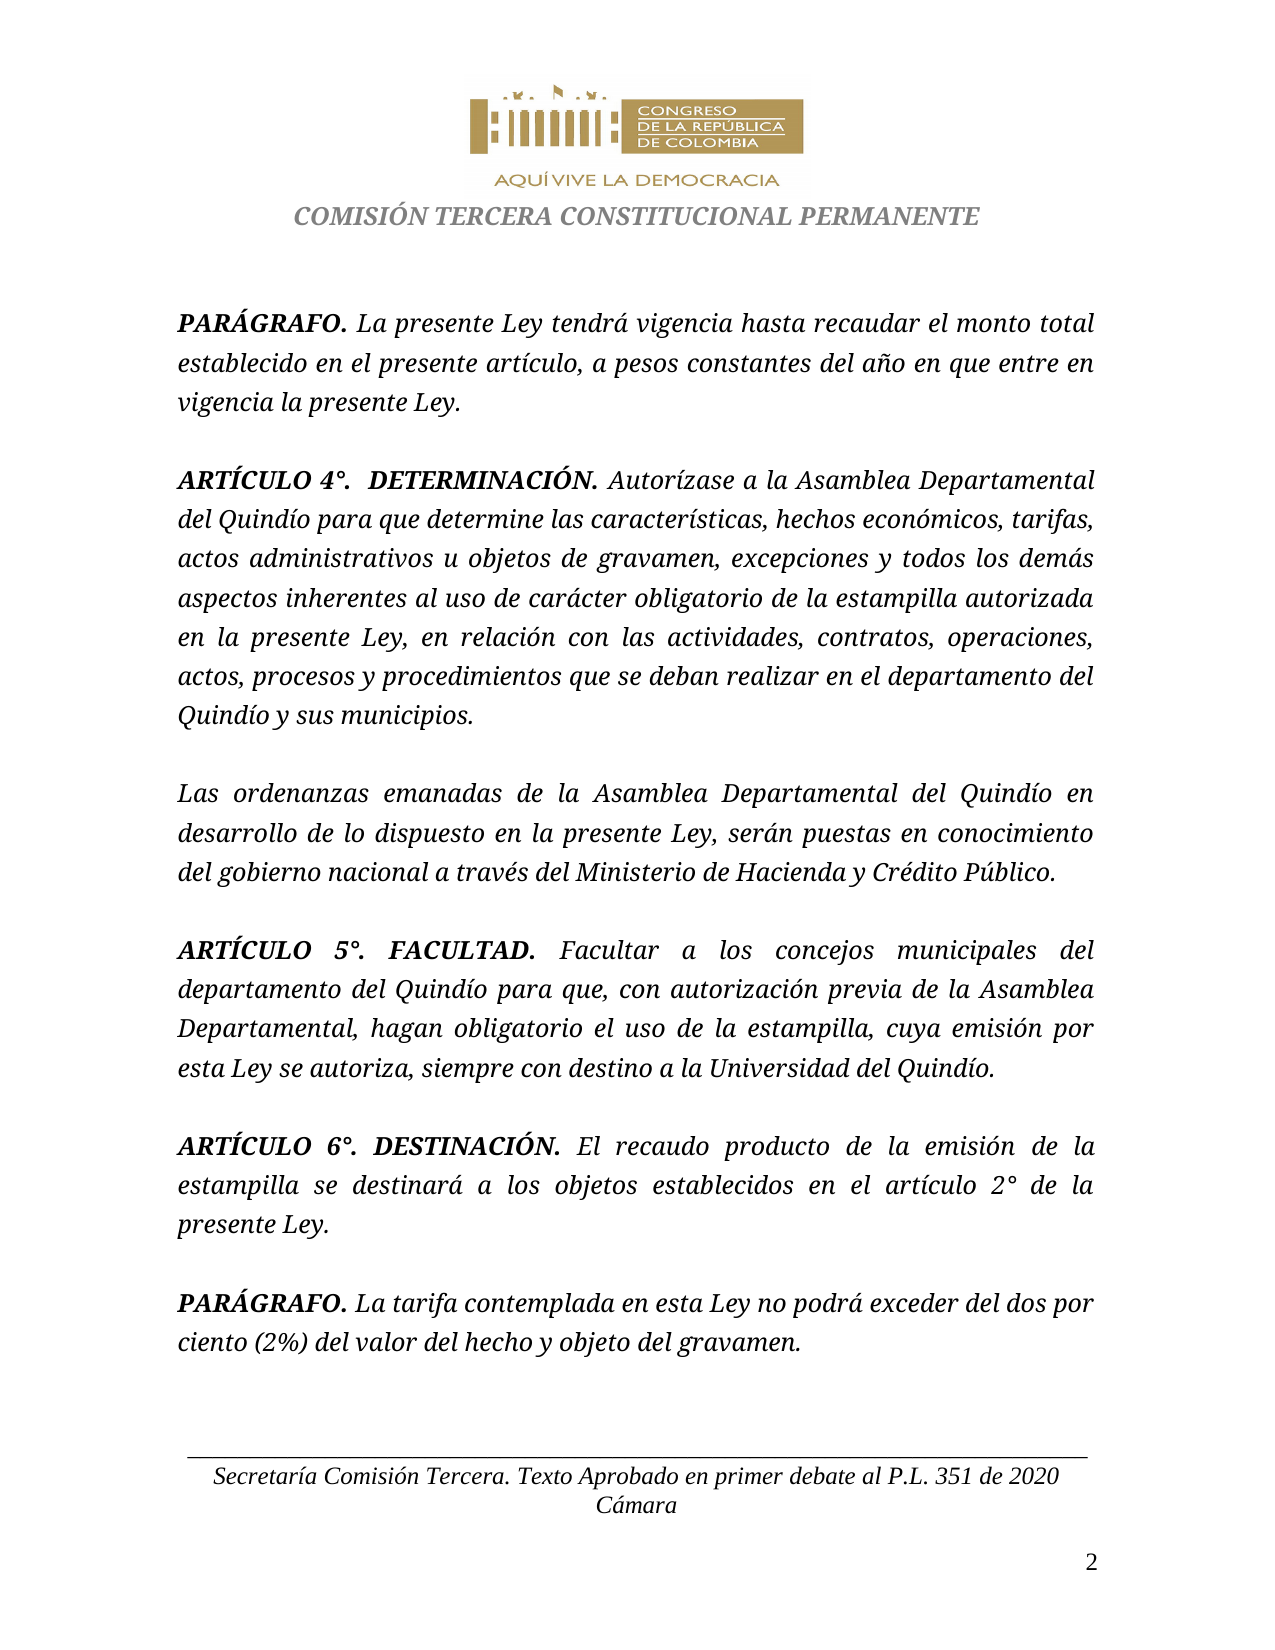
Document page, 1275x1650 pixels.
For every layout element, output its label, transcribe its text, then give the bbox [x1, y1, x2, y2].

text PARÁGRAFO. La tarifa contemplada en esta Ley no podrá exceder del dos por ciento (2%) del valor del hecho y objeto del gravamen. [177, 1285, 1098, 1358]
picture [464, 73, 811, 199]
text Las ordenanzas emanadas de la Asamblea Departamental del Quindío en desarrollo de lo dispuesto en la presente Ley, serán puestas en conocimiento del gobierno nacional a través del Ministerio de Hacienda y Crédito Público. [177, 776, 1098, 888]
text PARÁGRAFO. La presente Ley tendrá vigencia hasta recaudar el monto total establecido en el presente artículo, a pesos constantes del año en que entre en vigencia la presente Ley. [177, 306, 1098, 418]
text ARTÍCULO 6°. DESTINACIÓN. El recaudo producto de la emisión de la estampilla se destinará a los objetos establecidos en el artículo 2° de la presente Ley. [177, 1129, 1098, 1241]
text ARTÍCULO 4°. DETERMINACIÓN. Autorízase a la Asamblea Departamental del Quindío para que determine las características, hechos económicos, tarifas, actos administrativos u objetos de gravamen, excepciones y todos los demás aspectos inherentes al uso de carácter obligatorio de la estampilla autorizada en la presente Ley, en relación con las actividades, contratos, operaciones, actos, procesos y procedimientos que se deban realizar en el departamento del Quindío y sus municipios. [177, 463, 1098, 732]
text ARTÍCULO 5°. FACULTAD. Facultar a los concejos municipales del departamento del Quindío para que, con autorización previa de la Asamblea Departamental, hagan obligatorio el uso de la estampilla, cuya emisión por esta Ley se autoriza, siempre con destino a la Universidad del Quindío. [177, 933, 1098, 1084]
